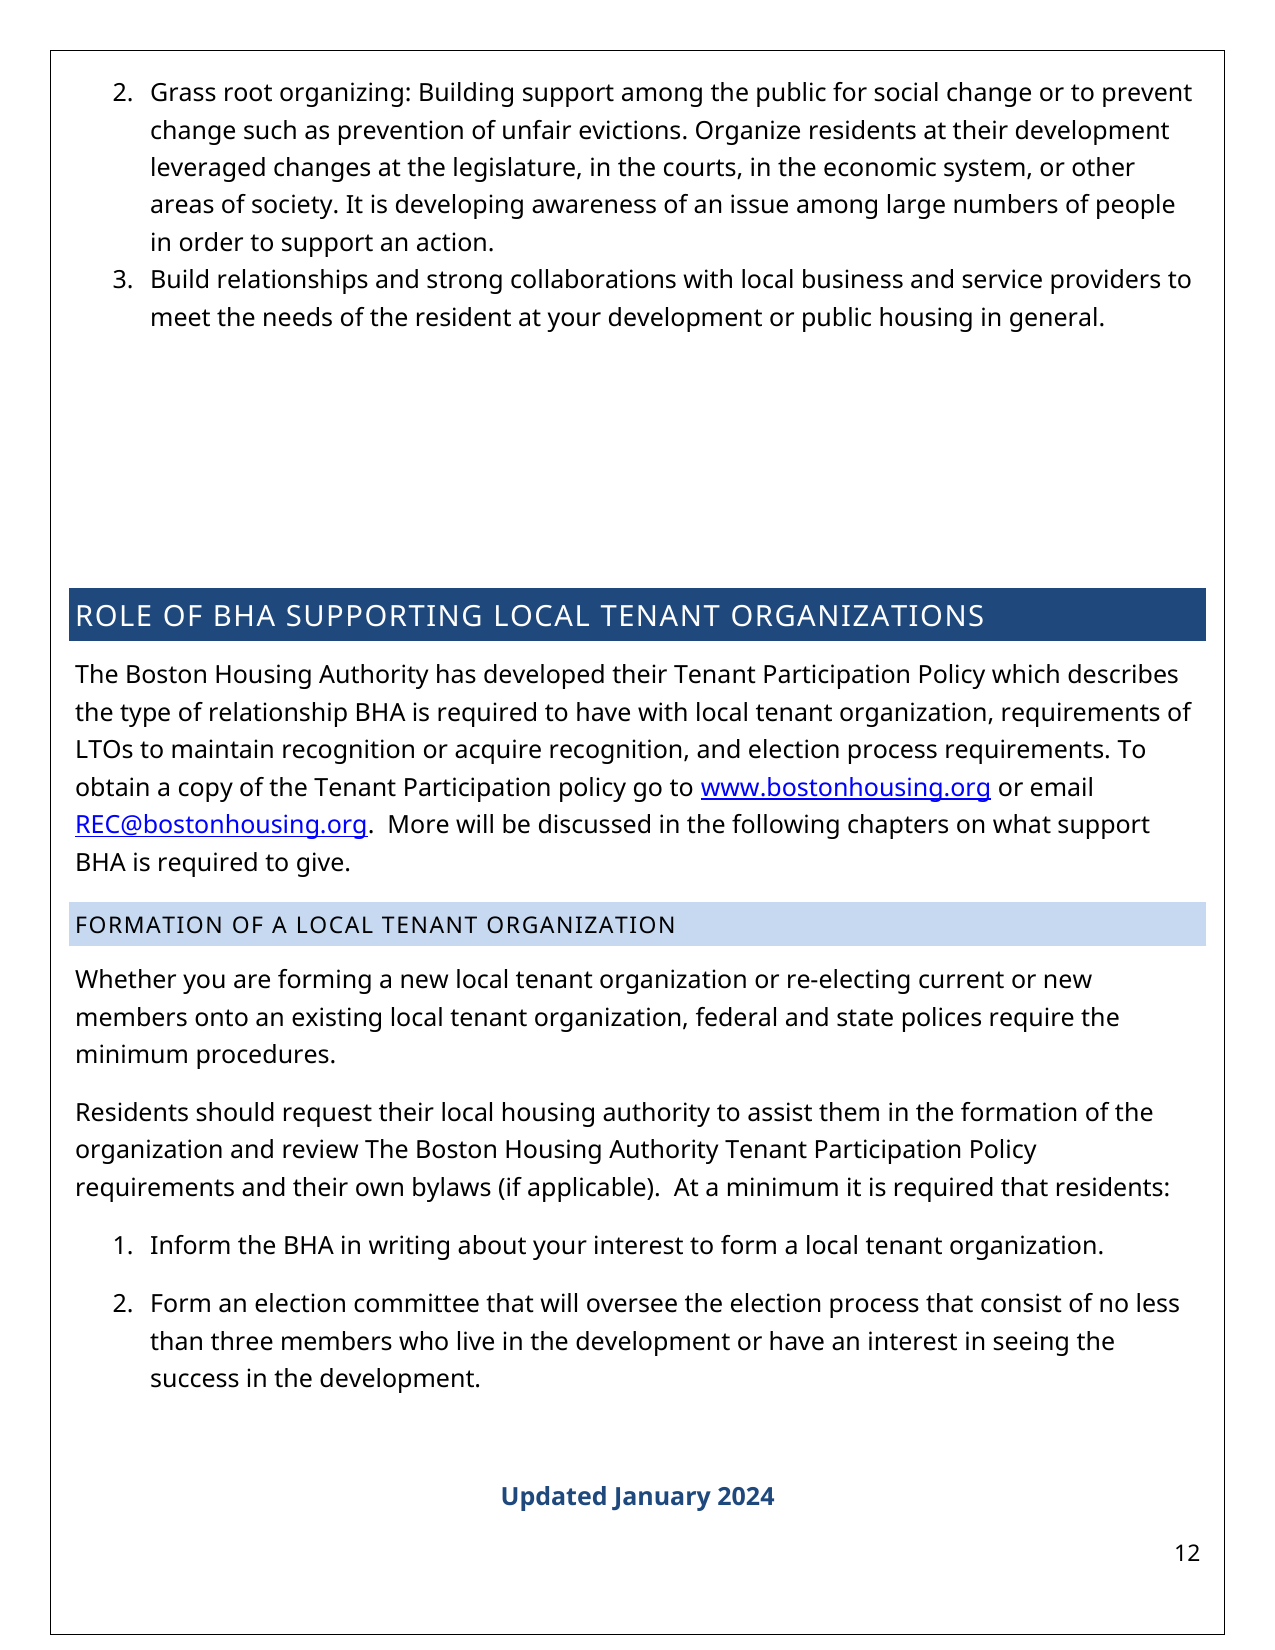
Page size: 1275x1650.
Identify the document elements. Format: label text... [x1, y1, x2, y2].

subtitle Role of BHA supporting local tenant organizations [75, 595, 1200, 634]
subtitle Formation of a Local Tenant Organization [75, 909, 1200, 940]
list Form an election committee that will oversee the election process that consist of no less than three members who live in the development or have an interest in seeing the success in the development. [112, 1286, 1200, 1395]
list Inform the BHA in writing about your interest to form a local tenant organization. [112, 1228, 1200, 1262]
list Grass root organizing: Building support among the public for social change or to prevent change such as prevention of unfair evictions. Organize residents at their development leveraged changes at the legislature, in the courts, in the economic system, or other areas of society. It is developing awareness of an issue among large numbers of people in order to support an action. [112, 75, 1200, 259]
text The Boston Housing Authority has developed their Tenant Participation Policy which describes the type of relationship BHA is required to have with local tenant organization, requirements of LTOs to maintain recognition or acquire recognition, and election process requirements. To obtain a copy of the Tenant Participation policy go to www.bostonhousing.org or email REC@bostonhousing.org. More will be discussed in the following chapters on what support BHA is required to give. [75, 657, 1200, 878]
text Residents should request their local housing authority to assist them in the formation of the organization and review The Boston Housing Authority Tenant Participation Policy requirements and their own bylaws (if applicable). At a minimum it is required that residents: [75, 1095, 1200, 1204]
text Whether you are forming a new local tenant organization or re-electing current or new members onto an existing local tenant organization, federal and state polices require the minimum procedures. [75, 962, 1200, 1071]
list Build relationships and strong collaborations with local business and service providers to meet the needs of the resident at your development or public housing in general. [112, 262, 1200, 333]
